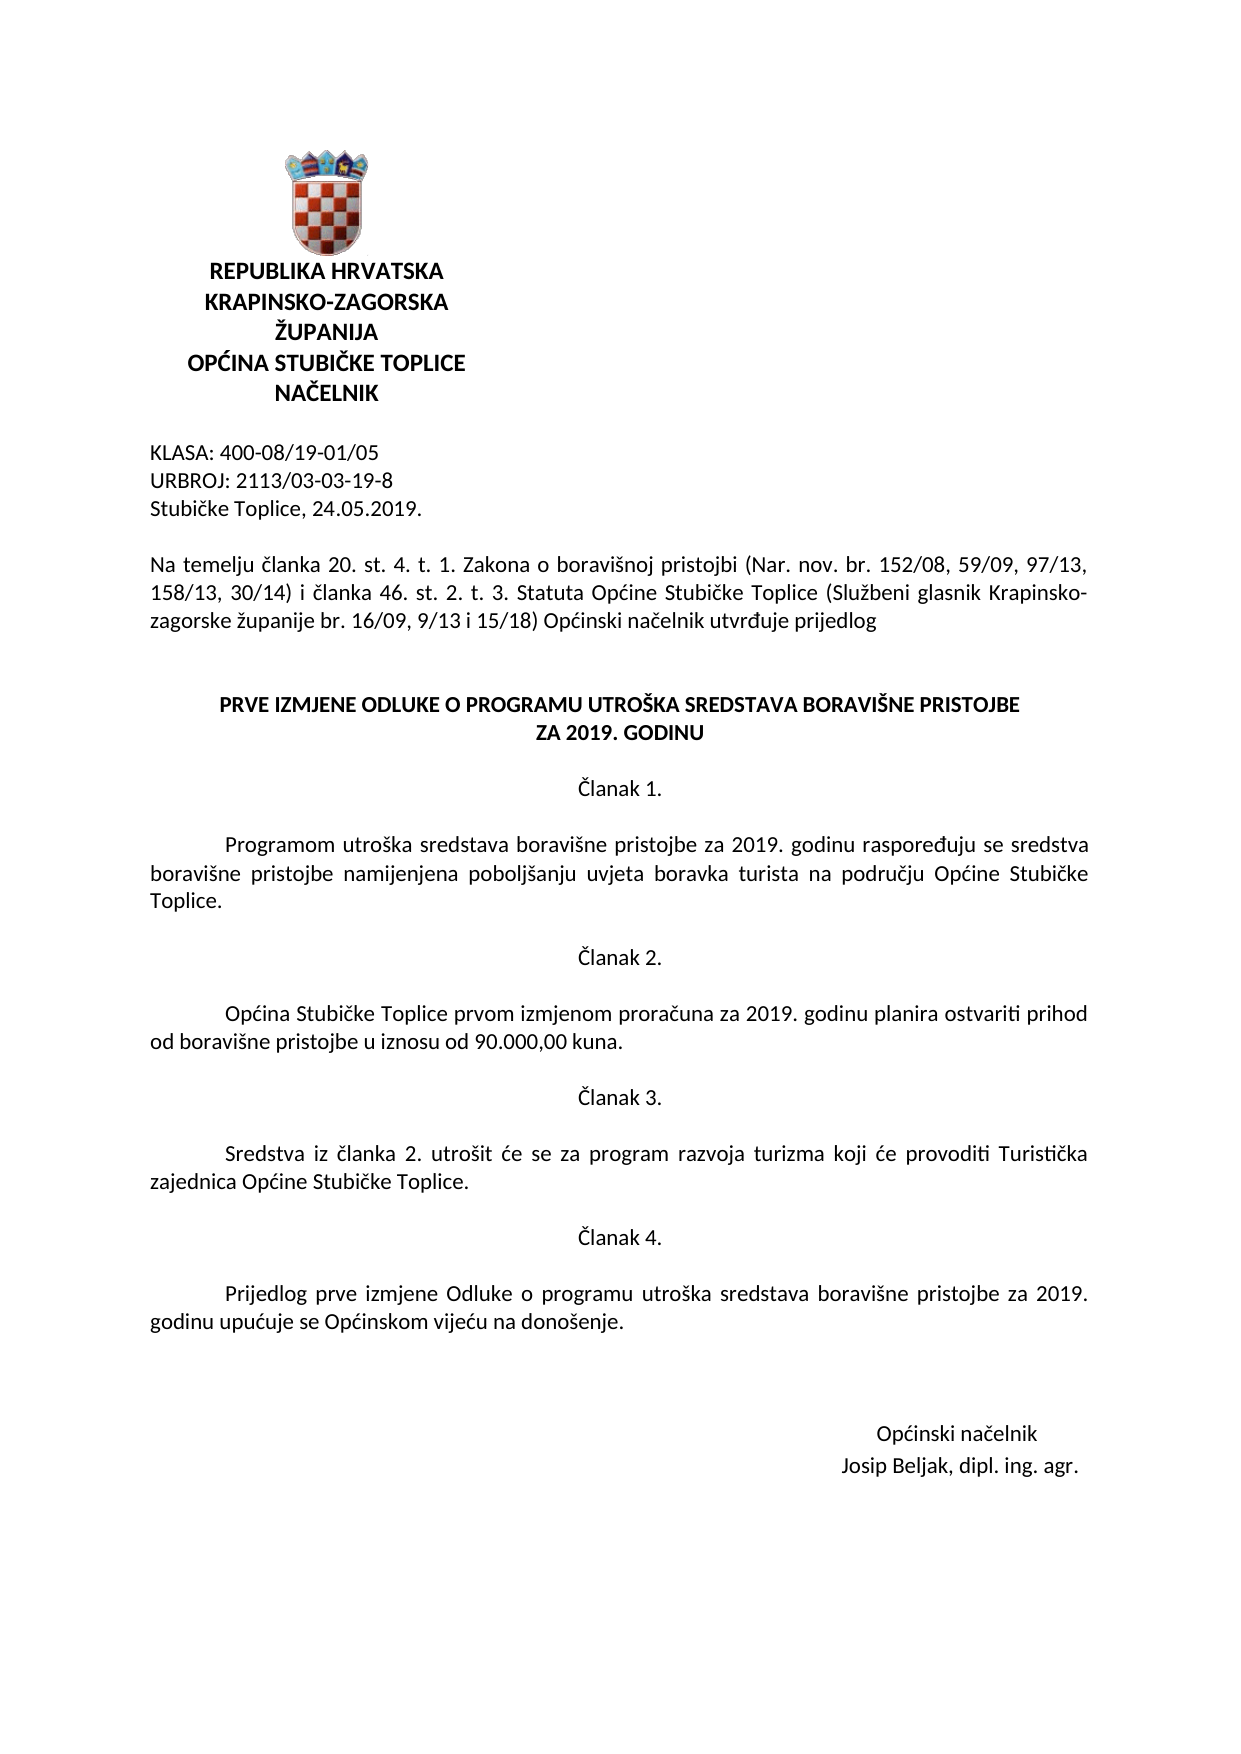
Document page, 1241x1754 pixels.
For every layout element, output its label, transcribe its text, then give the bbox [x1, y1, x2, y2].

text Stubičke Toplice, 24.05.2019. [150, 494, 1090, 522]
text KLASA: 400-08/19-01/05 [150, 438, 1090, 466]
text PRVE IZMJENE ODLUKE O PROGRAMU UTROŠKA SREDSTAVA BORAVIŠNE PRISTOJBE [150, 691, 1090, 718]
text Članak 1. [150, 774, 1090, 803]
text Prijedlog prve izmjene Odluke o programu utroška sredstava boravišne pristojbe za 2019. godinu upućuje se Općinskom vijeću na donošenje. [150, 1279, 1090, 1335]
text Programom utroška sredstava boravišne pristojbe za 2019. godinu raspoređuju se sredstva boravišne pristojbe namijenjena poboljšanju uvjeta boravka turista na području Općine Stubičke Toplice. [150, 831, 1090, 915]
text Sredstva iz članka 2. utrošit će se za program razvoja turizma koji će provoditi Turistička zajednica Općine Stubičke Toplice. [150, 1139, 1090, 1195]
text Članak 4. [150, 1223, 1090, 1251]
text ZA 2019. GODINU [150, 718, 1090, 747]
text URBROJ: 2113/03-03-19-8 [150, 466, 1090, 494]
table_header REPUBLIKA HRVATSKA KRAPINSKO-ZAGORSKA ŽUPANIJA OPĆINA STUBIČKE TOPLICE NAČELNIK [139, 150, 514, 408]
text Općina Stubičke Toplice prvom izmjenom proračuna za 2019. godinu planira ostvariti prihod od boravišne pristojbe u iznosu od 90.000,00 kuna. [150, 999, 1090, 1055]
picture [285, 150, 369, 256]
text Na temelju članka 20. st. 4. t. 1. Zakona o boravišnoj pristojbi (Nar. nov. br. 152/08, 59/09, 97/13, 158/13, 30/14) i članka 46. st. 2. t. 3. Statuta Općine Stubičke Toplice (Službeni glasnik Krapinsko-zagorske županije br. 16/09, 9/13 i 15/18) Općinski načelnik utvrđuje prijedlog [150, 550, 1090, 634]
text Josip Beljak, dipl. ing. agr. [825, 1451, 1090, 1479]
text Općinski načelnik [825, 1419, 1090, 1447]
text Članak 3. [150, 1083, 1090, 1111]
text Članak 2. [150, 943, 1090, 971]
